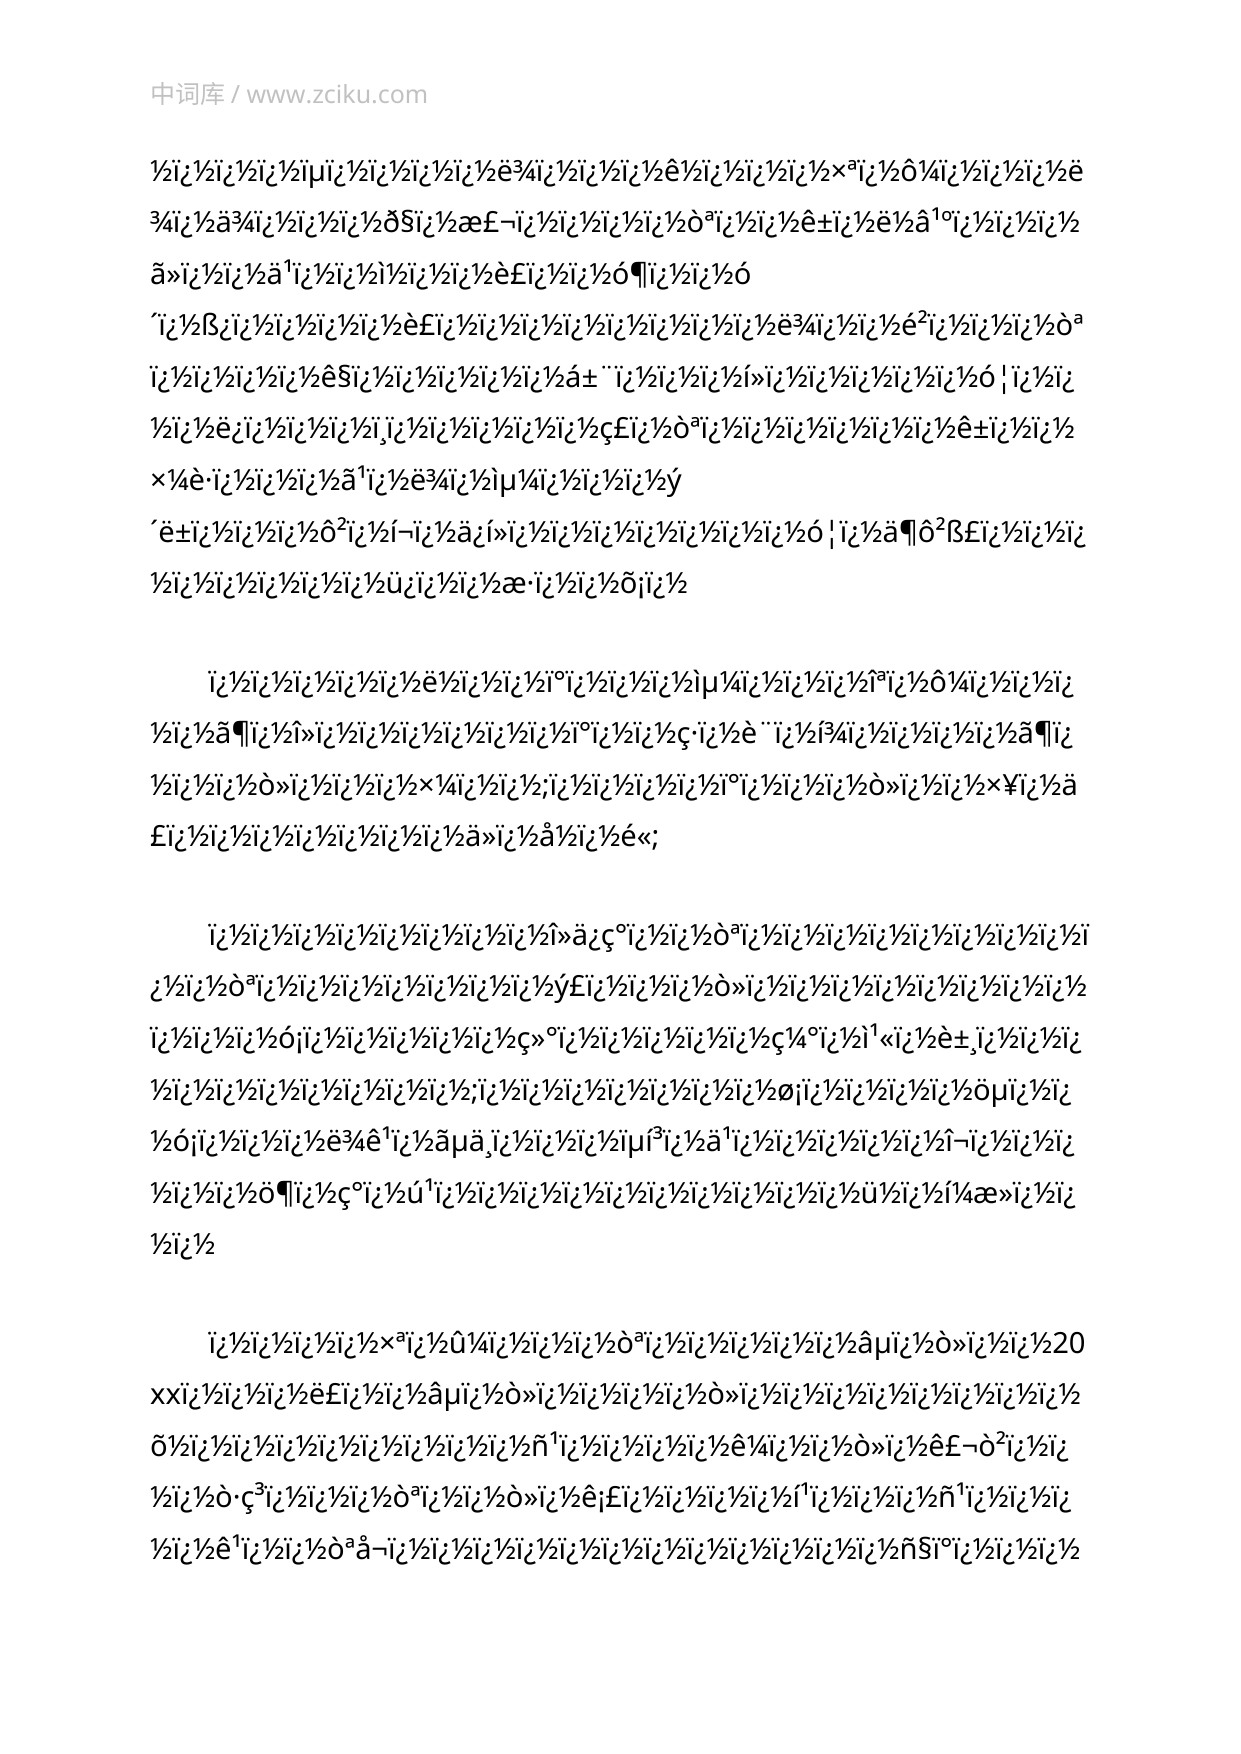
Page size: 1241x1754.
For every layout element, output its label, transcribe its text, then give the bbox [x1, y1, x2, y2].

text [150, 1322, 1090, 1568]
text ï¿½ï¿½ï¿½ï¿½ï¿½ë½ï¿½ï¿½ï°ï¿½ï¿½ï¿½ìµ¼ï¿½ï¿½ï¿½îªï¿½ô¼ï¿½ï¿½ï¿½ï¿½ã¶ï¿½î»ï¿½ï¿½ï¿½ï¿½ï¿½ï¿½ï°ï¿½ï¿½ç·ï¿½è¨ï¿½í¾ï¿½ï¿½ï¿½ï¿½ã¶ï¿½ï¿½ï¿½ò»ï¿½ï¿½ï¿½×¼ï¿½ï¿½;ï¿½ï¿½ï¿½ï¿½ï°ï¿½ï¿½ï¿½ò»ï¿½ï¿½×¥ï¿½ä£ï¿½ï¿½ï¿½ï¿½ï¿½ï¿½ï¿½ä»ï¿½å½ï¿½é«; [150, 661, 1090, 855]
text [150, 150, 1090, 602]
text ï¿½ï¿½ï¿½ï¿½ï¿½ï¿½ï¿½ï¿½î»ä¿ç°ï¿½ï¿½òªï¿½ï¿½ï¿½ï¿½ï¿½ï¿½ï¿½ï¿½ï¿½ï¿½òªï¿½ï¿½ï¿½ï¿½ï¿½ï¿½ï¿½ý£ï¿½ï¿½ï¿½ò»ï¿½ï¿½ï¿½ï¿½ï¿½ï¿½ï¿½ï¿½ï¿½ï¿½ï¿½ó¡ï¿½ï¿½ï¿½ï¿½ï¿½ç»°ï¿½ï¿½ï¿½ï¿½ï¿½ç¼°ï¿½ì¹«ï¿½è±¸ï¿½ï¿½ï¿½ï¿½ï¿½ï¿½ï¿½ï¿½ï¿½ï¿½;ï¿½ï¿½ï¿½ï¿½ï¿½ï¿½ï¿½ø¡ï¿½ï¿½ï¿½ï¿½öµï¿½ï¿½ó¡ï¿½ï¿½ï¿½ë¾ê¹ï¿½ãµä¸ï¿½ï¿½ï¿½ïµí³ï¿½ä¹ï¿½ï¿½ï¿½ï¿½ï¿½î¬ï¿½ï¿½ï¿½ï¿½ï¿½ö¶ï¿½ç°ï¿½ú¹ï¿½ï¿½ï¿½ï¿½ï¿½ï¿½ï¿½ï¿½ï¿½ï¿½ü½ï¿½í¼æ»ï¿½ï¿½ï¿½ [150, 914, 1090, 1263]
